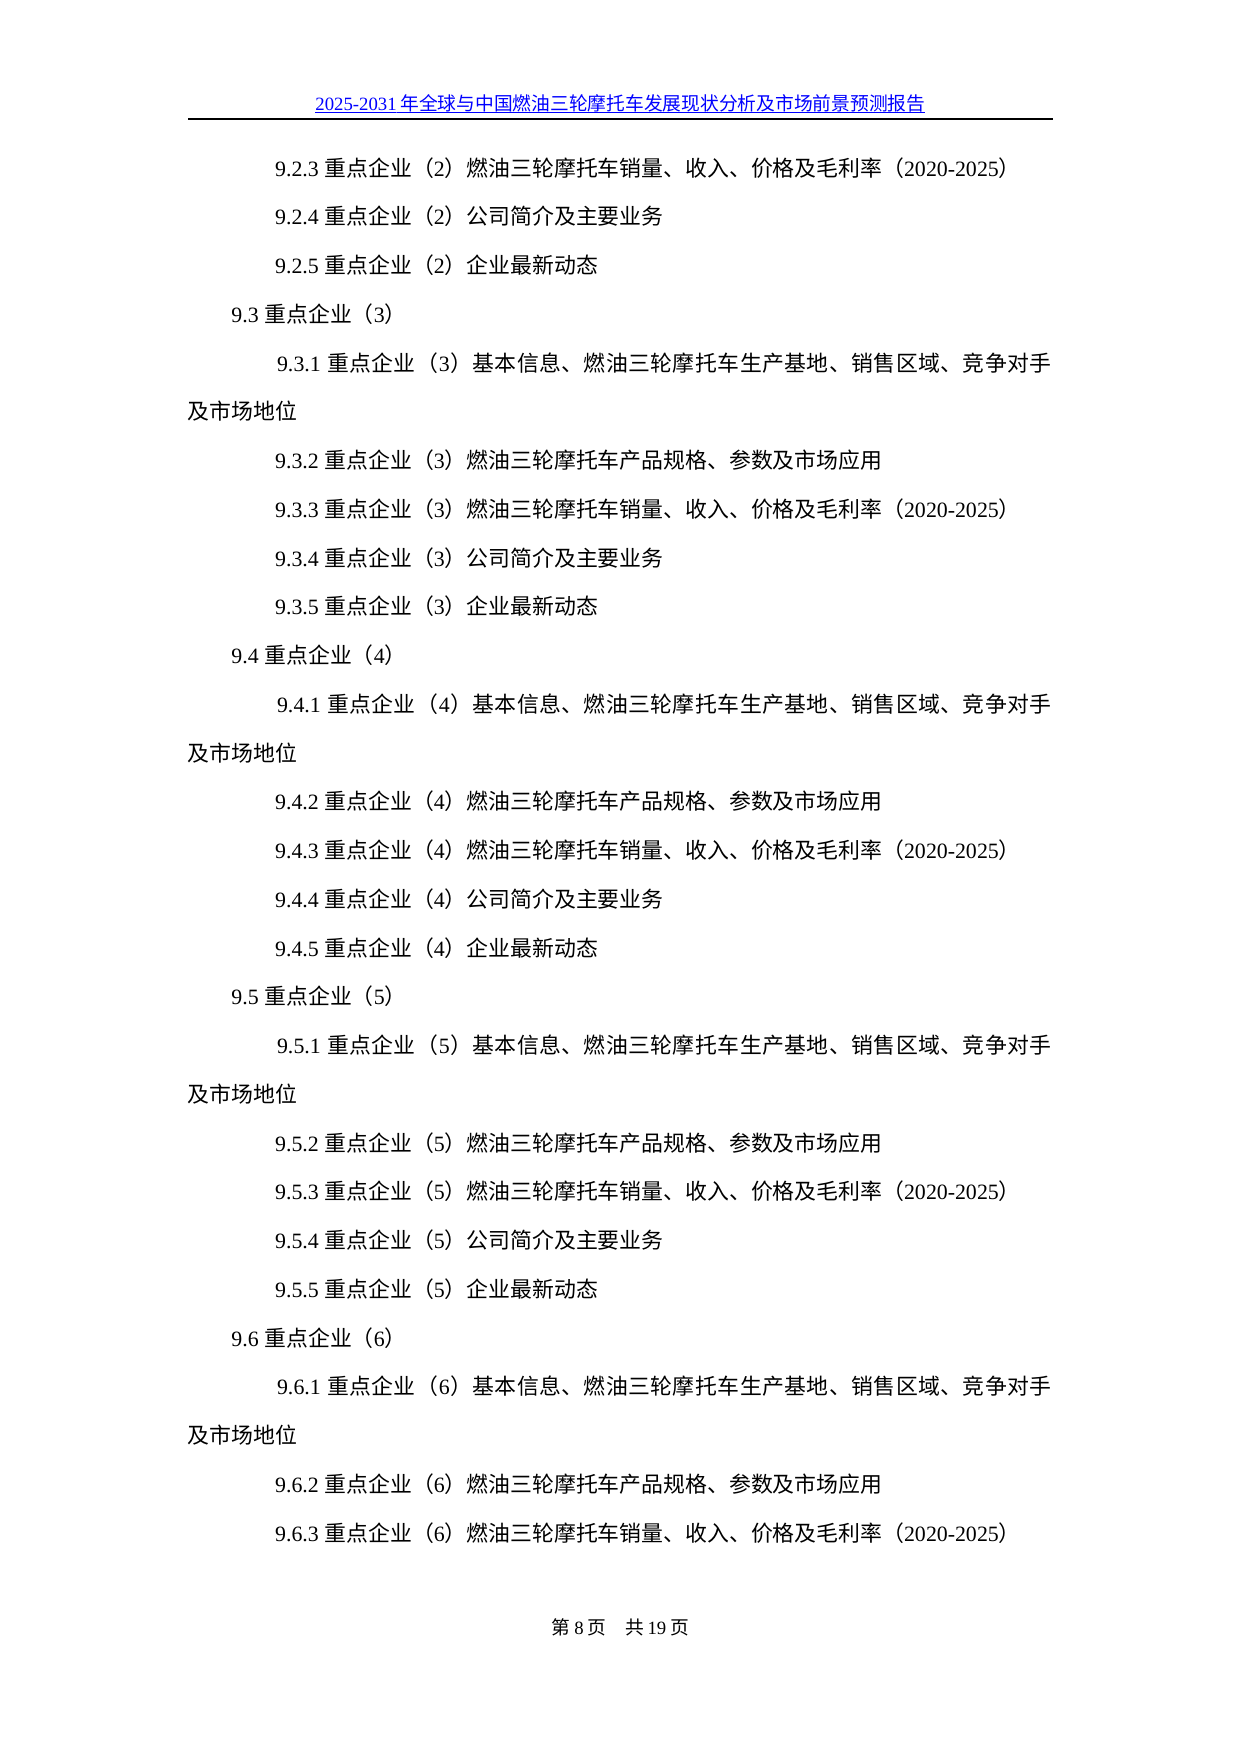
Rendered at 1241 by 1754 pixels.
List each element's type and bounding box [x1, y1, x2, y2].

text [187, 150, 1053, 1548]
